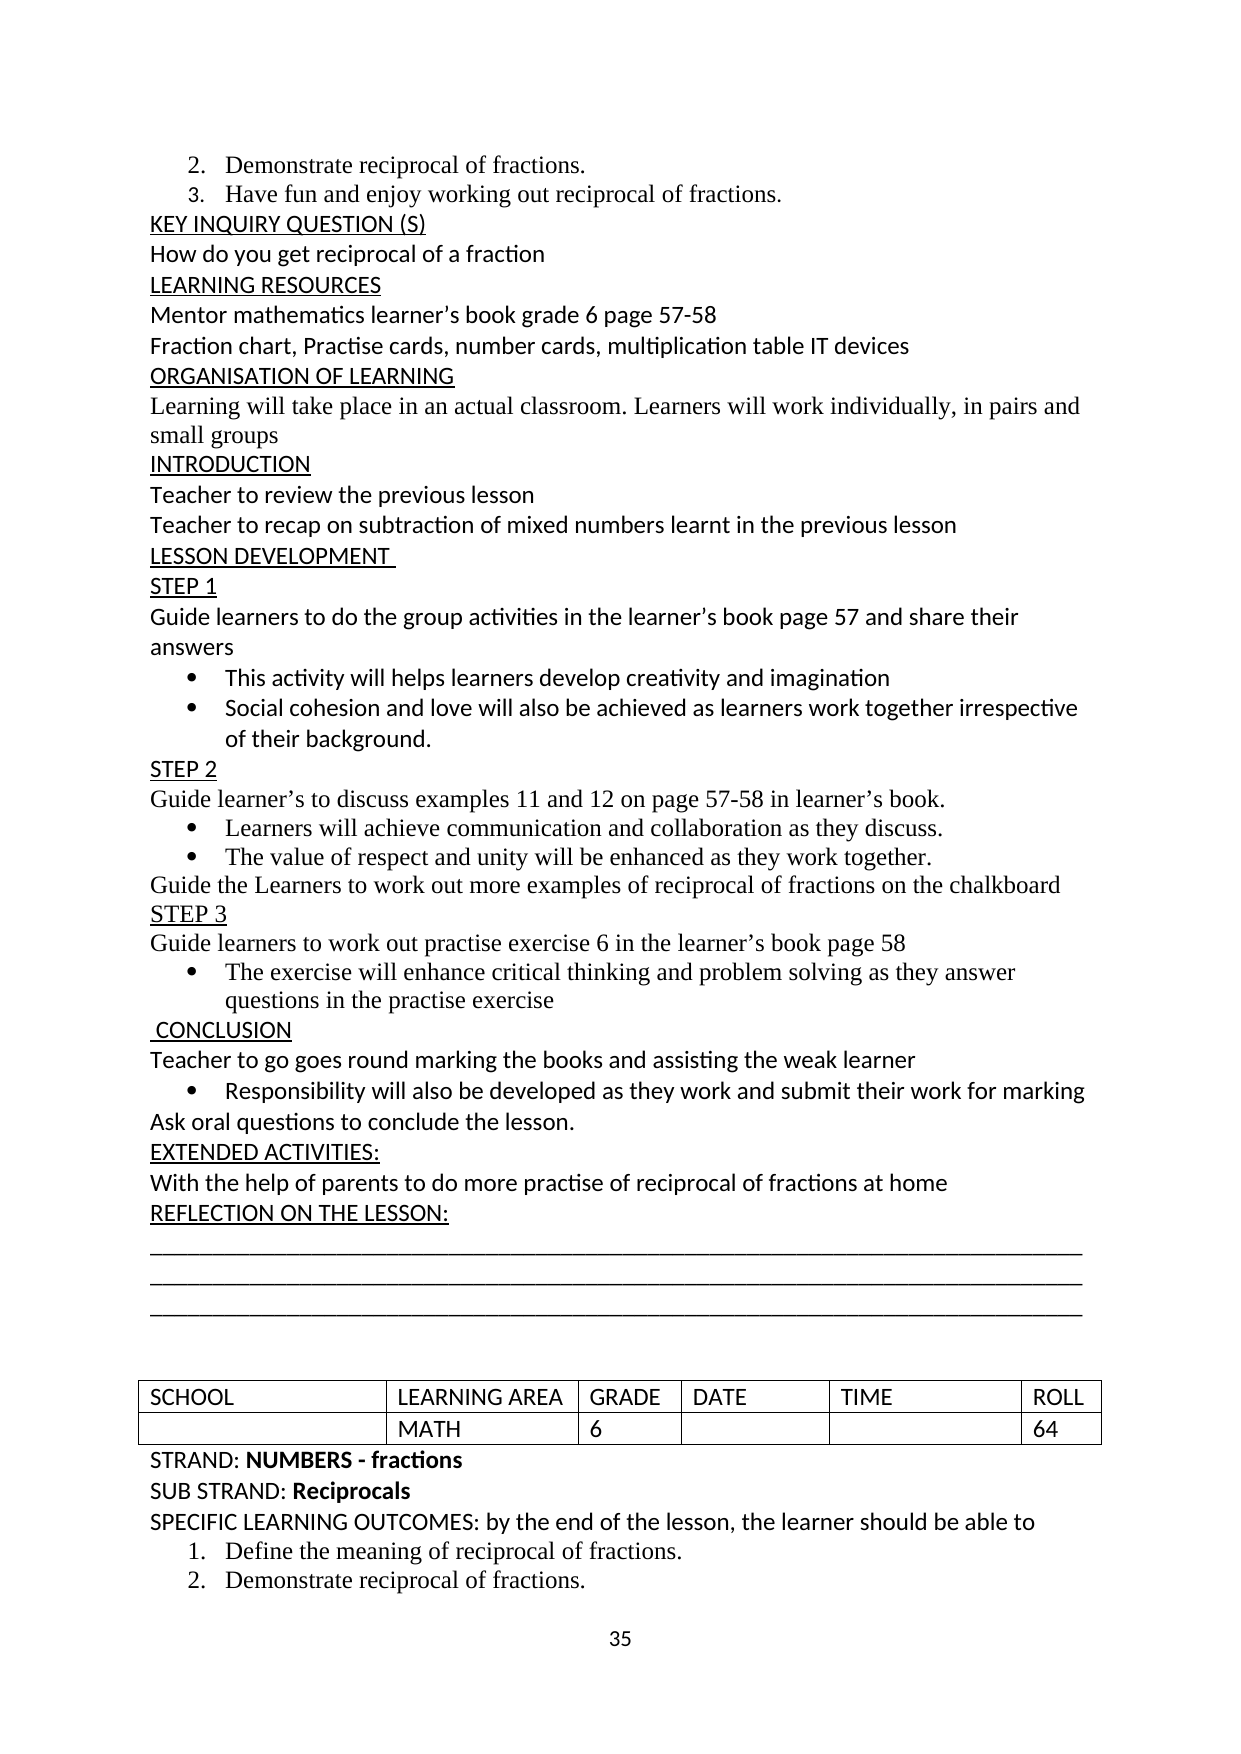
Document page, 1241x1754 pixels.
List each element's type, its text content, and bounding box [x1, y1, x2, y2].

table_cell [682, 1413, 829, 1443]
text SPECIFIC LEARNING OUTCOMES: by the end of the lesson, the learner should be able to [150, 1506, 1090, 1536]
list Learners will achieve communication and collaboration as they discuss. [187, 813, 1090, 842]
text Guide learners to work out practise exercise 6 in the learner’s book page 58 [150, 928, 1090, 957]
text STEP 2 [150, 754, 1090, 784]
text EXTENDED ACTIVITIES: [150, 1136, 1090, 1167]
text Learning will take place in an actual classroom. Learners will work individually, in pairs and small groups [150, 391, 1090, 448]
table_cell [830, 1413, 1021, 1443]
list This activity will helps learners develop creativity and imagination [187, 662, 1090, 693]
list Responsibility will also be developed as they work and submit their work for marking [187, 1075, 1090, 1106]
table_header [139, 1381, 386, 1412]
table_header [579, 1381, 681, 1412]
text Mentor mathematics learner’s book grade 6 page 57-58 [150, 299, 1090, 330]
text STEP 1 [150, 571, 1090, 601]
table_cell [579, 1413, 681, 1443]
text Guide learners to do the group activities in the learner’s book page 57 and share their answers [150, 601, 1090, 662]
text Teacher to review the previous lesson [150, 479, 1090, 509]
text LEARNING RESOURCES [150, 269, 1090, 299]
text With the help of parents to do more practise of reciprocal of fractions at home [150, 1167, 1090, 1197]
text Fraction chart, Practise cards, number cards, multiplication table IT devices [150, 330, 1090, 360]
list Have fun and enjoy working out reciprocal of fractions. [187, 179, 1090, 208]
text INTRODUCTION [150, 448, 1090, 479]
text _________________________________________________________________________________________________________________________________________________________________________________________________________________________________ [150, 1228, 1090, 1319]
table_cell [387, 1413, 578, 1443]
text KEY INQUIRY QUESTION (S) [150, 208, 1090, 238]
list Define the meaning of reciprocal of fractions. [187, 1536, 1090, 1565]
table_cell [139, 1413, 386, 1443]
text REFLECTION ON THE LESSON: [150, 1197, 1090, 1228]
text STRAND: NUMBERS - fractions [150, 1445, 1090, 1475]
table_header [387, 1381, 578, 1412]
text Teacher to go goes round marking the books and assisting the weak learner [150, 1045, 1090, 1075]
text Ask oral questions to conclude the lesson. [150, 1106, 1090, 1136]
text LESSON DEVELOPMENT [150, 540, 1090, 571]
text Teacher to recap on subtraction of mixed numbers learnt in the previous lesson [150, 509, 1090, 540]
text ORGANISATION OF LEARNING [150, 360, 1090, 391]
list The value of respect and unity will be enhanced as they work together. [187, 842, 1090, 870]
list Demonstrate reciprocal of fractions. [187, 150, 1090, 179]
text SUB STRAND: Reciprocals [150, 1475, 1090, 1506]
text How do you get reciprocal of a fraction [150, 238, 1090, 269]
text Guide the Learners to work out more examples of reciprocal of fractions on the chalkboard [150, 870, 1090, 899]
text CONCLUSION [150, 1014, 1090, 1045]
text Guide learner’s to discuss examples 11 and 12 on page 57-58 in learner’s book. [150, 784, 1090, 813]
list Social cohesion and love will also be achieved as learners work together irrespective of their background. [187, 693, 1090, 754]
list The exercise will enhance critical thinking and problem solving as they answer questions in the practise exercise [187, 957, 1090, 1014]
text STEP 3 [150, 899, 1090, 928]
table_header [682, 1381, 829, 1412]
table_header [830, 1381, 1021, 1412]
list Demonstrate reciprocal of fractions. [187, 1565, 1090, 1594]
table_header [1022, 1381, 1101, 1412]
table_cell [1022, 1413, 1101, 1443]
